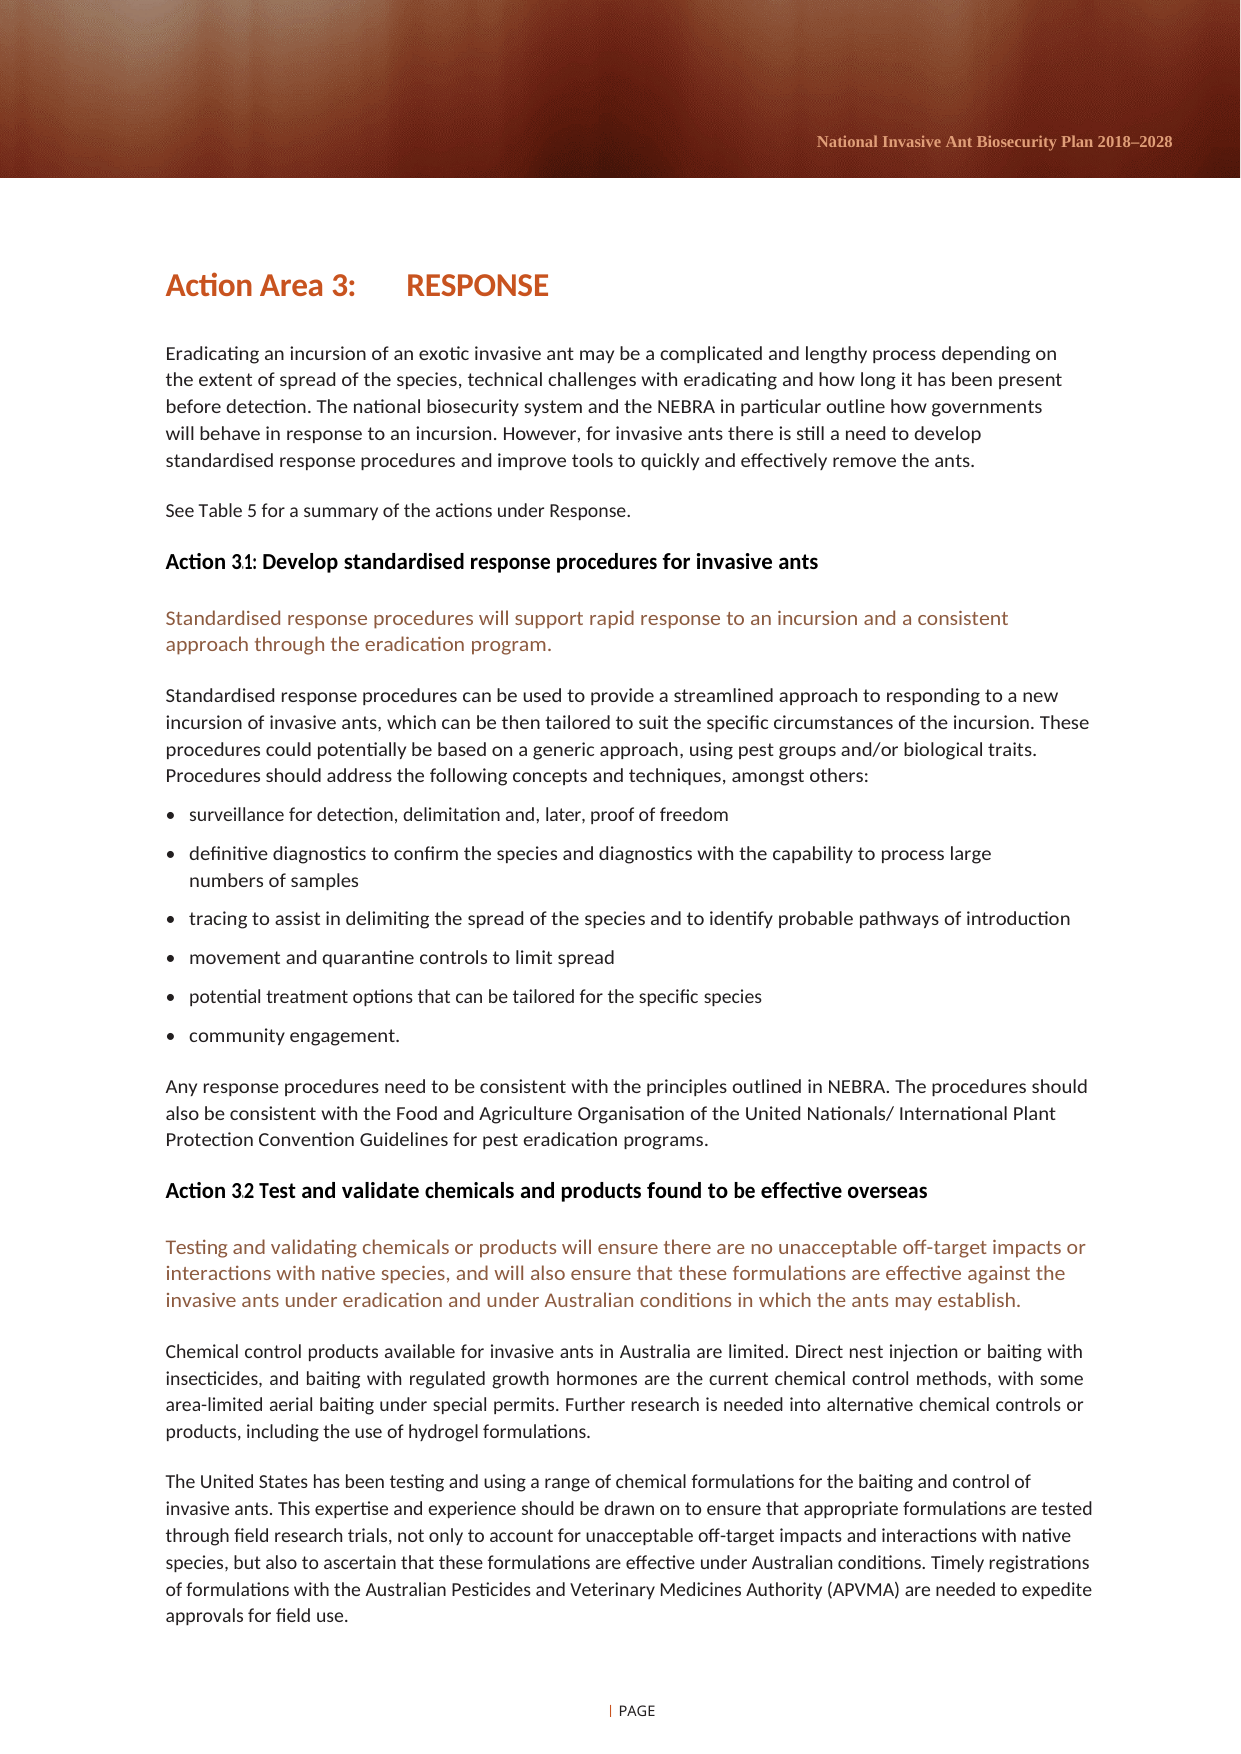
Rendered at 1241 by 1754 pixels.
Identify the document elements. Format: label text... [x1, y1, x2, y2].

list potential treatment options that can be tailored for the specific species [165, 984, 1142, 1008]
text Any response procedures need to be consistent with the principles outlined in NEBRA. The procedures should also be consistent with the Food and Agriculture Organisation of the United Nationals/ International Plant Protection Convention Guidelines for pest eradication programs. [165, 1074, 1101, 1152]
text The United States has been testing and using a range of chemical formulations for the baiting and control of invasive ants. This expertise and experience should be drawn on to ensure that appropriate formulations are tested through field research trials, not only to account for unacceptable off-target impacts and interactions with native species, but also to ascertain that these formulations are effective under Australian conditions. Timely registrations of formulations with the Australian Pesticides and Veterinary Medicines Authority (APVMA) are needed to expedite approvals for field use. [165, 1470, 1098, 1628]
list tracing to assist in delimiting the spread of the species and to identify probable pathways of introduction [165, 906, 1142, 931]
text Standardised response procedures will support rapid response to an incursion and a consistent approach through the eradication program. [165, 605, 1073, 657]
subtitle Action Area 3: RESPONSE [165, 264, 1142, 305]
list community engagement. [165, 1023, 1142, 1047]
subtitle Action 3.1: Develop standardised response procedures for invasive ants [118, 547, 1142, 575]
text Standardised response procedures can be used to provide a streamlined approach to responding to a new incursion of invasive ants, which can be then tailored to suit the specific circumstances of the incursion. These procedures could potentially be based on a generic approach, using pest groups and/or biological traits. Procedures should address the following concepts and techniques, amongst others: [165, 683, 1121, 788]
list surveillance for detection, delimitation and, later, proof of freedom [165, 802, 1142, 826]
text Eradicating an incursion of an exotic invasive ant may be a complicated and lengthy process depending on the extent of spread of the species, technical challenges with eradicating and how long it has been present before detection. The national biosecurity system and the NEBRA in particular outline how governments will behave in response to an incursion. However, for invasive ants there is still a need to develop standardised response procedures and improve tools to quickly and effectively remove the ants. [165, 341, 1074, 472]
subtitle Action 3.2 Test and validate chemicals and products found to be effective overseas [118, 1176, 1142, 1204]
list movement and quarantine controls to limit spread [165, 945, 1142, 969]
list definitive diagnostics to confirm the species and diagnostics with the capability to process large numbers of samples [165, 841, 1054, 892]
picture [0, 0, 1241, 178]
text See Table 5 for a summary of the actions under Response. [165, 498, 1142, 522]
text Chemical control products available for invasive ants in Australia are limited. Direct nest injection or baiting with insecticides, and baiting with regulated growth hormones are the current chemical control methods, with some area-limited aerial baiting under special permits. Further research is needed into alternative chemical controls or products, including the use of hydrogel formulations. [165, 1339, 1085, 1443]
text Testing and validating chemicals or products will ensure there are no unacceptable off-target impacts or interactions with native species, and will also ensure that these formulations are effective against the invasive ants under eradication and under Australian conditions in which the ants may establish. [165, 1234, 1109, 1313]
